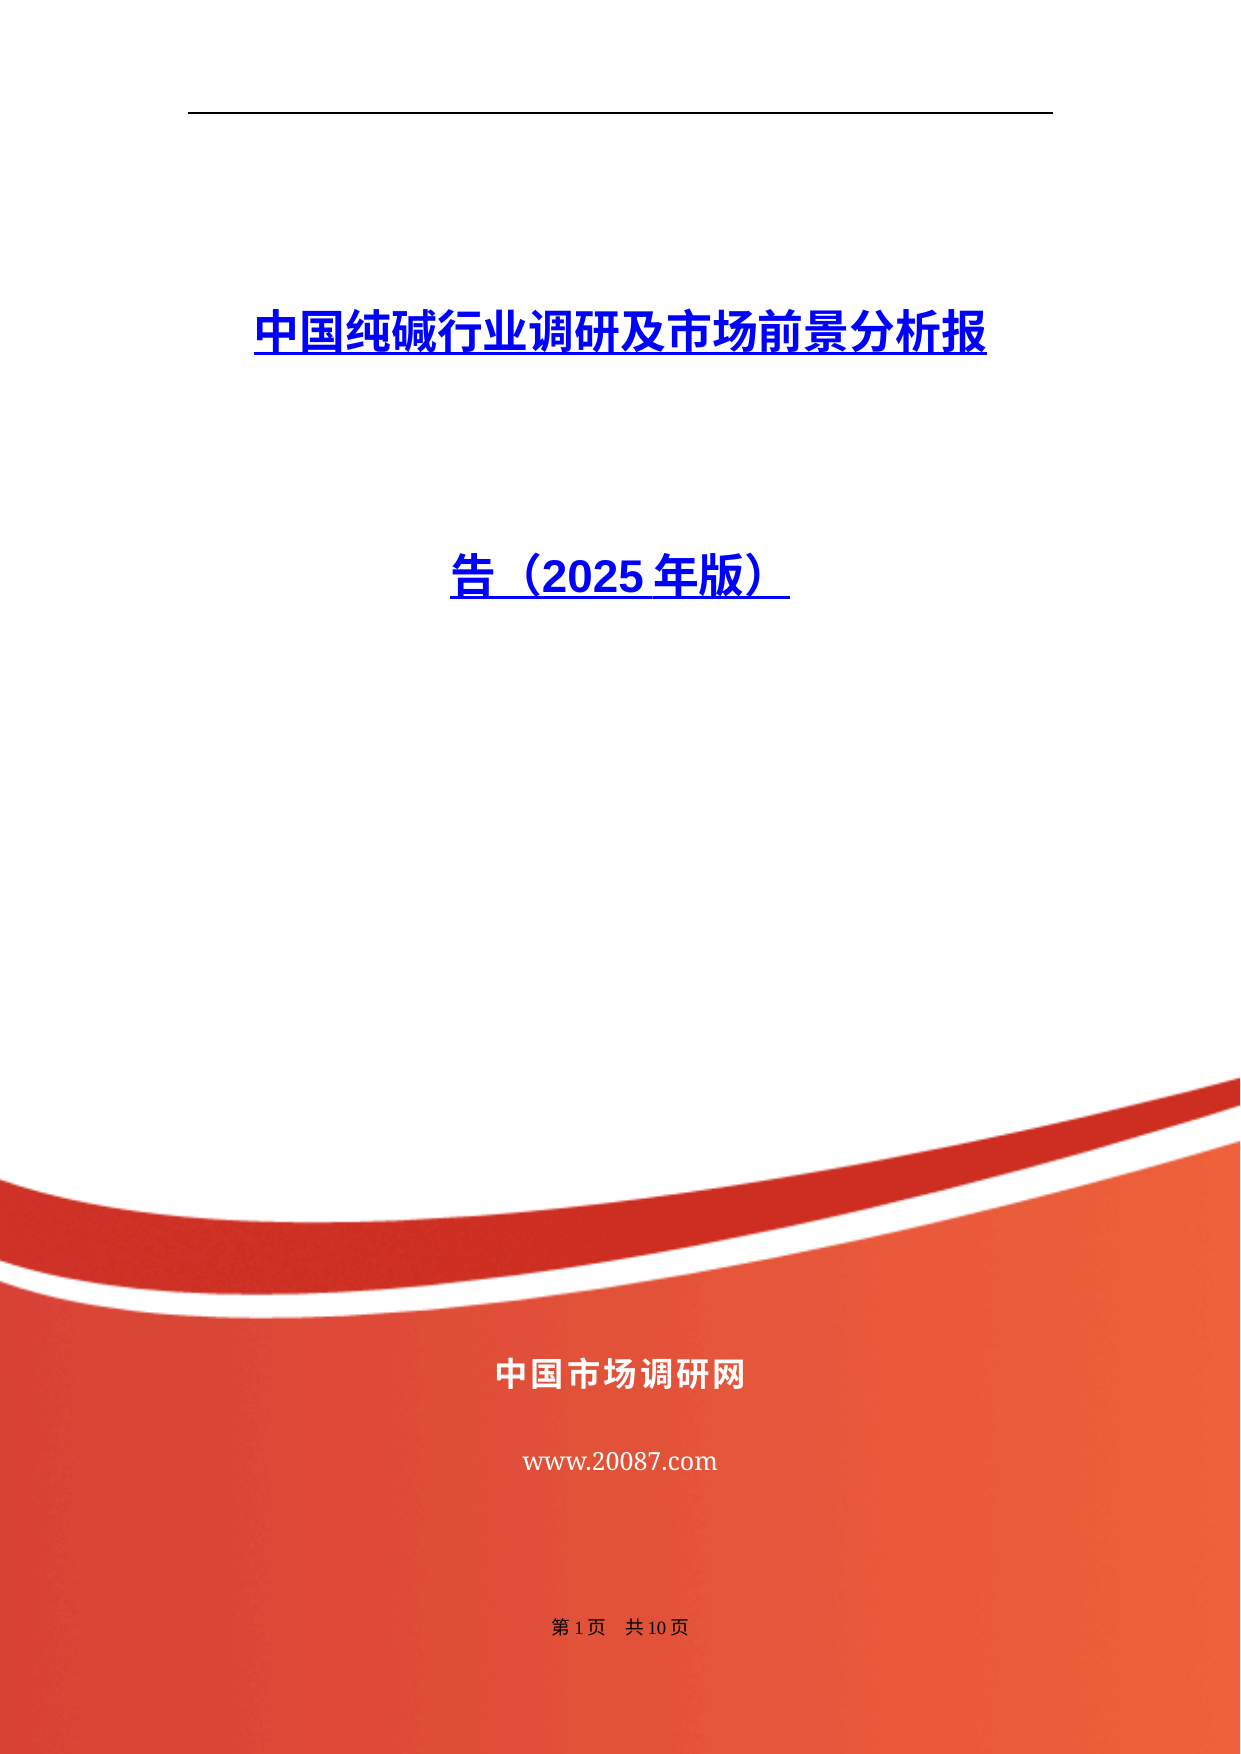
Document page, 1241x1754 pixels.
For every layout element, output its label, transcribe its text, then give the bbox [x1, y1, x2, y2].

table_header 中国纯碱行业调研及市场前景分析报告（2025年版） [188, 207, 1053, 773]
subtitle 中国市场调研网 [187, 1339, 1053, 1404]
text www.20087.com [187, 1428, 1053, 1493]
picture [0, 1006, 1241, 1754]
